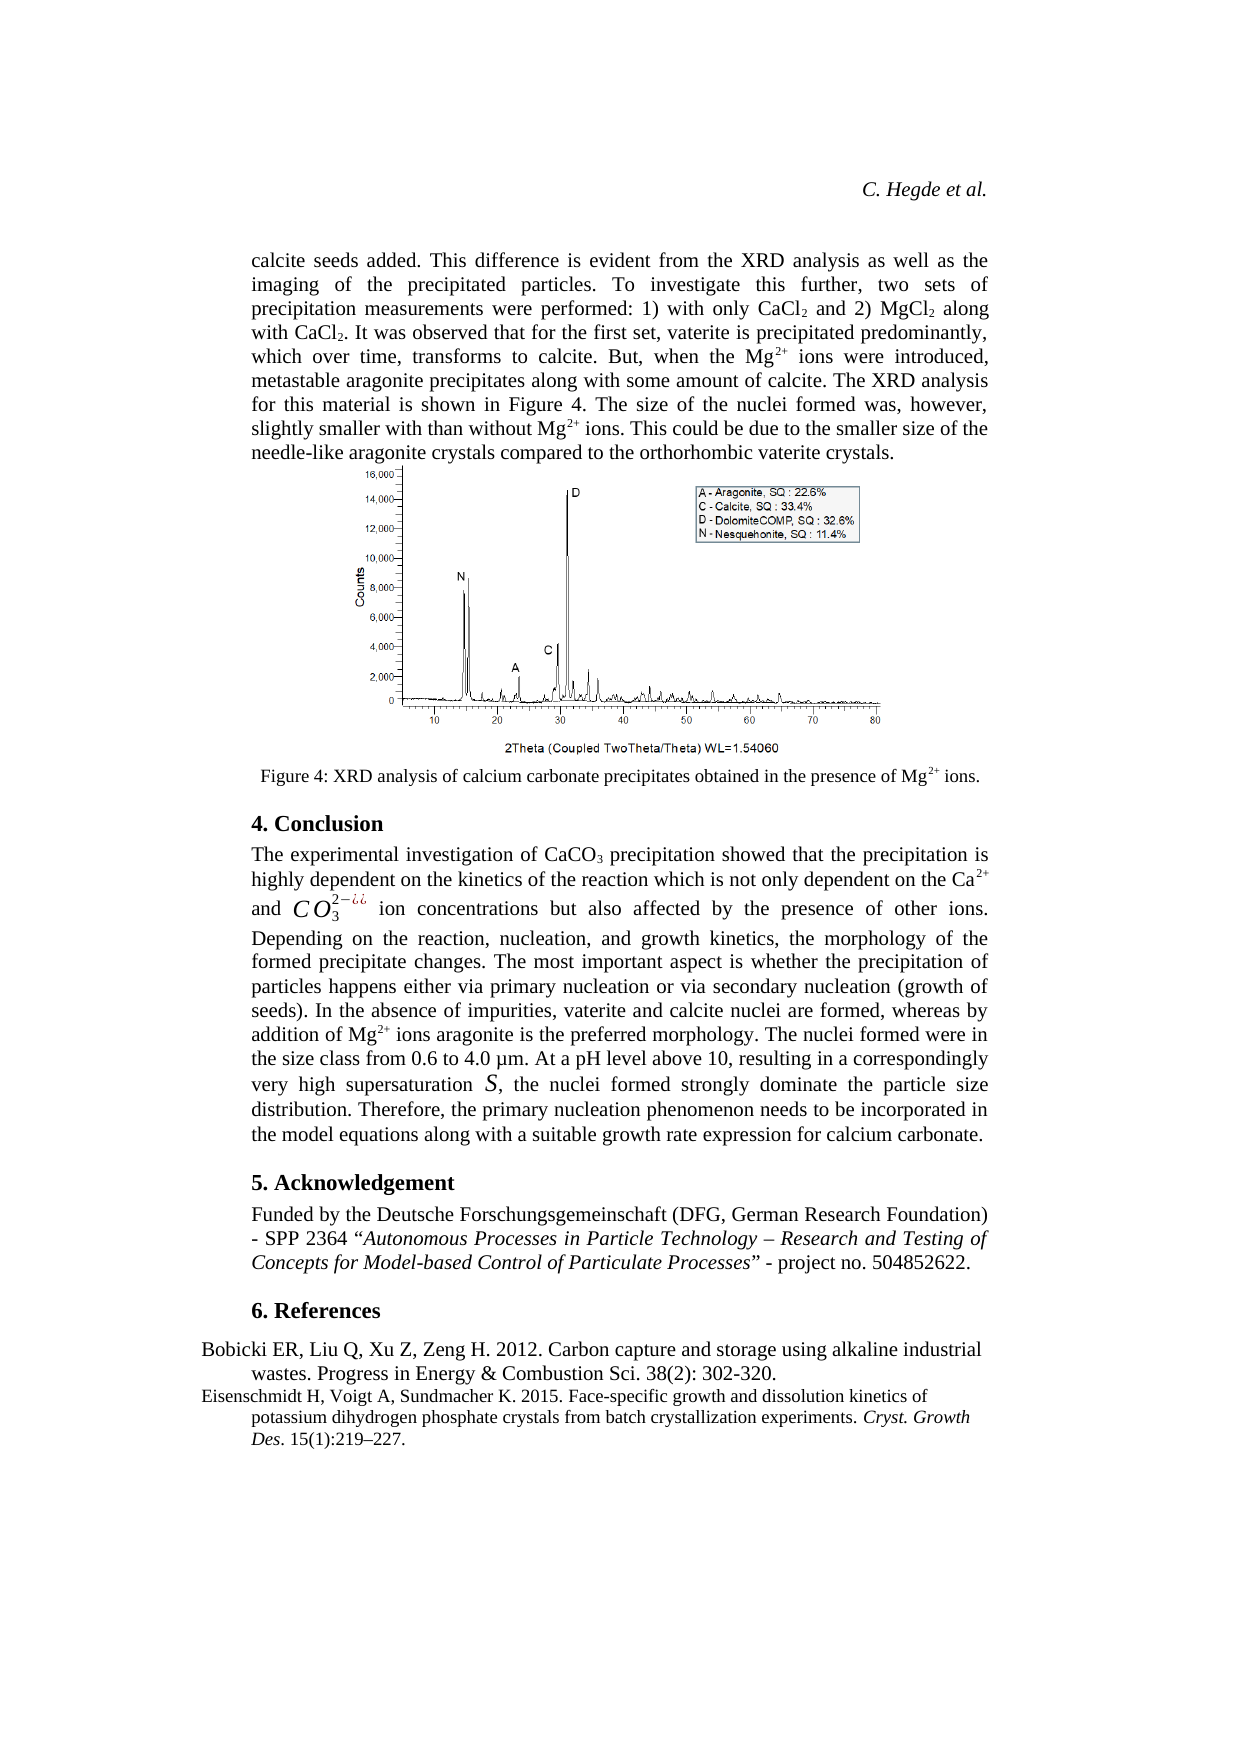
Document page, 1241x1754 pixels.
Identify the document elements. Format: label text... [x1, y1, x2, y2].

text References [251, 1299, 989, 1324]
text Funded by the Deutsche Forschungsgemeinschaft (DFG, German Research Foundation) - SPP 2364 “Autonomous Processes in Particle Technology – Research and Testing of Concepts for Model-based Control of Particulate Processes” - project no. 504852622. [251, 1202, 989, 1274]
picture [355, 464, 885, 755]
text Conclusion [251, 811, 989, 836]
text Acknowledgement [251, 1171, 989, 1196]
text Figure 4: XRD analysis of calcium carbonate precipitates obtained in the presence of Mg2+ ions. [251, 764, 989, 786]
text The experimental investigation of CaCO3 precipitation showed that the precipitation is highly dependent on the kinetics of the reaction which is not only dependent on the Ca2+ and ion concentrations but also affected by the presence of other ions. Depending on the reaction, nucleation, and growth kinetics, the morphology of the formed precipitate changes. The most important aspect is whether the precipitation of particles happens either via primary nucleation or via secondary nucleation (growth of seeds). In the absence of impurities, vaterite and calcite nuclei are formed, whereas by addition of Mg2+ ions aragonite is the preferred morphology. The nuclei formed were in the size class from 0.6 to 4.0 µm. At a pH level above 10, resulting in a correspondingly very high supersaturation , the nuclei formed strongly dominate the particle size distribution. Therefore, the primary nucleation phenomenon needs to be incorporated in the model equations along with a suitable growth rate expression for calcium carbonate. [251, 842, 989, 1146]
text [251, 248, 989, 464]
